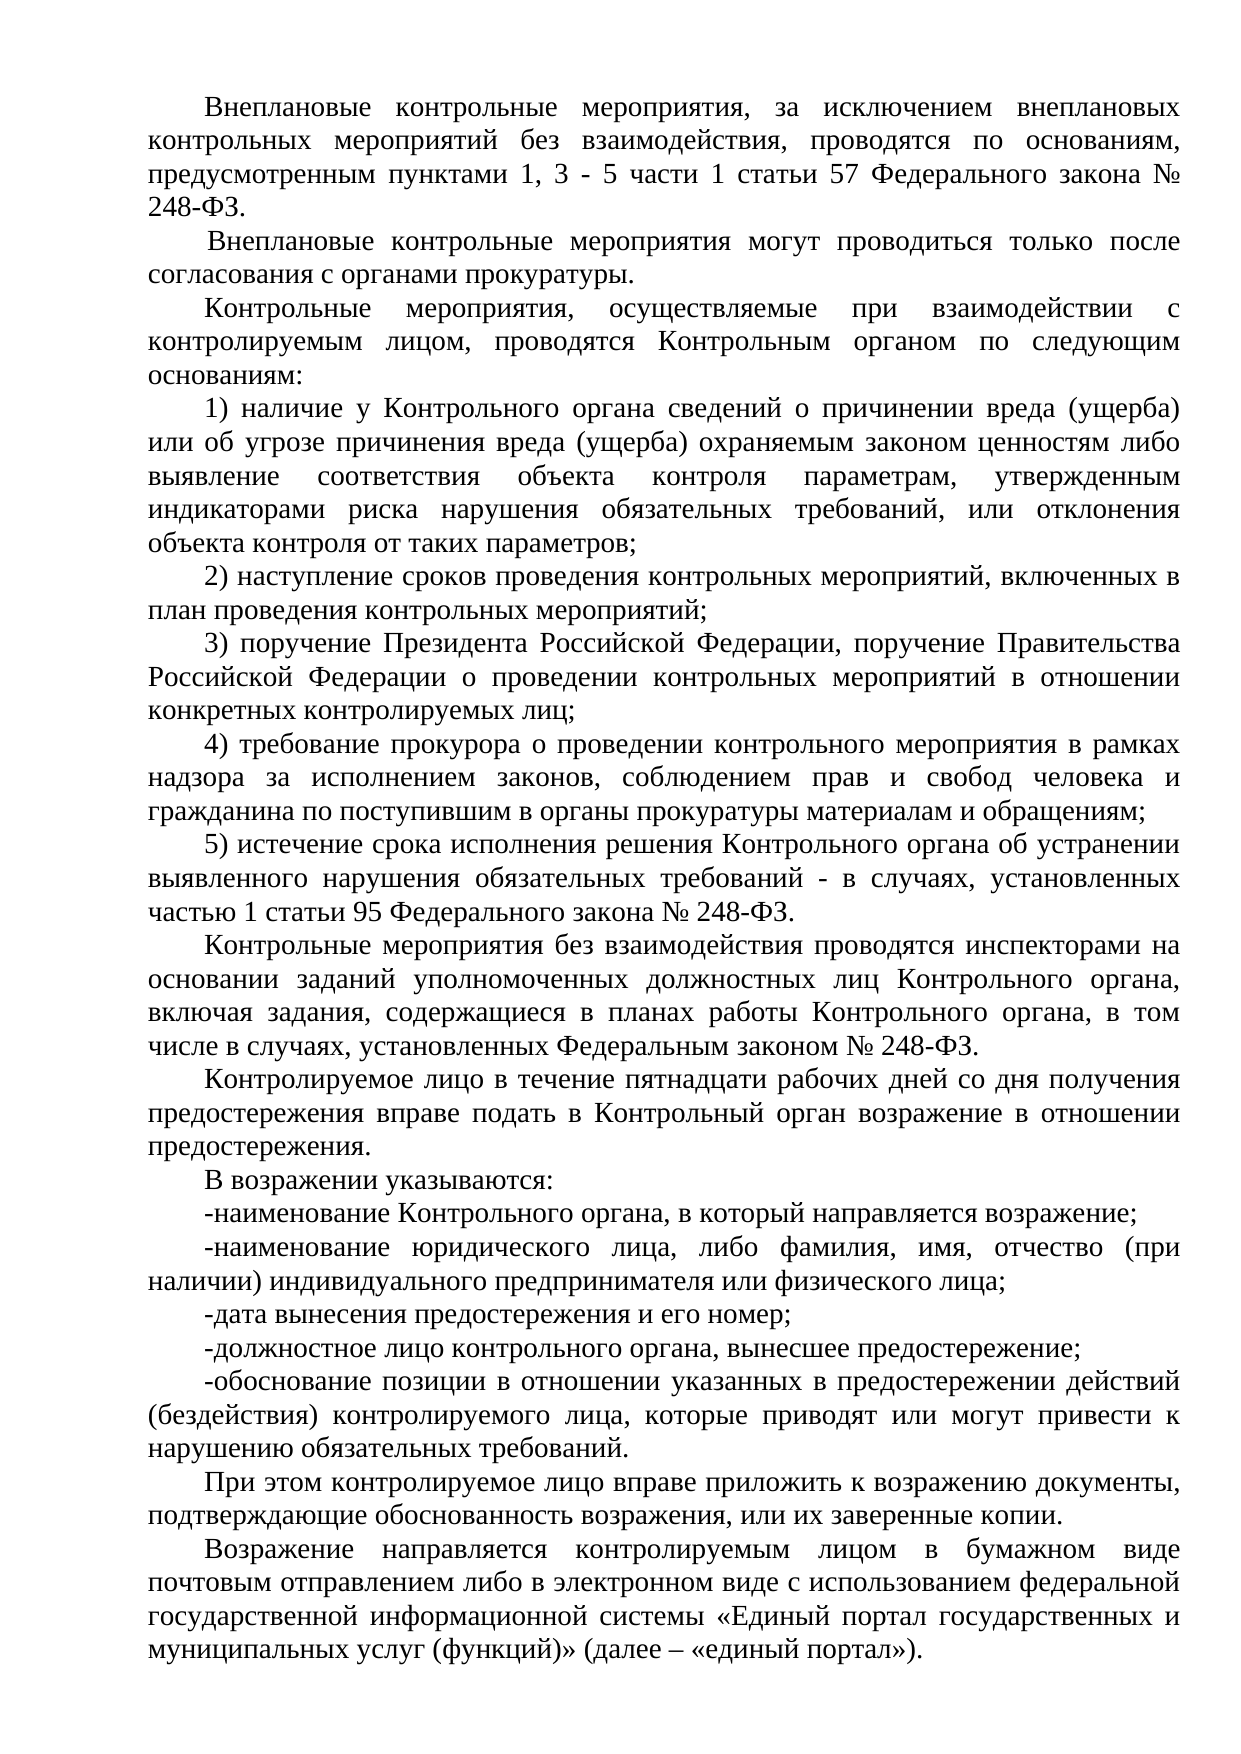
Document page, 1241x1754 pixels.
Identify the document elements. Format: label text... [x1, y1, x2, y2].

text Внеплановые контрольные мероприятия могут проводиться только после согласования с органами прокуратуры. [148, 223, 1181, 290]
text 3) поручение Президента Российской Федерации, поручение Правительства Российской Федерации о проведении контрольных мероприятий в отношении конкретных контролируемых лиц; [148, 625, 1181, 726]
text При этом контролируемое лицо вправе приложить к возражению документы, подтверждающие обоснованность возражения, или их заверенные копии. [148, 1464, 1181, 1531]
text Внеплановые контрольные мероприятия, за исключением внеплановых контрольных мероприятий без взаимодействия, проводятся по основаниям, предусмотренным пунктами 1, 3 - 5 части 1 статьи 57 Федерального закона № 248-ФЗ. [148, 89, 1181, 223]
text В возражении указываются: [148, 1162, 1181, 1196]
text 2) наступление сроков проведения контрольных мероприятий, включенных в план проведения контрольных мероприятий; [148, 558, 1181, 625]
text 5) истечение срока исполнения решения Контрольного органа об устранении выявленного нарушения обязательных требований - в случаях, установленных частью 1 статьи 95 Федерального закона № 248-ФЗ. [148, 827, 1181, 927]
text Контролируемое лицо в течение пятнадцати рабочих дней со дня получения предостережения вправе подать в Контрольный орган возражение в отношении предостережения. [148, 1061, 1181, 1162]
text -дата вынесения предостережения и его номер; [148, 1296, 1181, 1330]
text -обоснование позиции в отношении указанных в предостережении действий (бездействия) контролируемого лица, которые приводят или могут привести к нарушению обязательных требований. [148, 1363, 1181, 1464]
text 1) наличие у Контрольного органа сведений о причинении вреда (ущерба) или об угрозе причинения вреда (ущерба) охраняемым законом ценностям либо выявление соответствия объекта контроля параметрам, утвержденным индикаторами риска нарушения обязательных требований, или отклонения объекта контроля от таких параметров; [148, 391, 1181, 558]
text -должностное лицо контрольного органа, вынесшее предостережение; [148, 1330, 1181, 1363]
text -наименование юридического лица, либо фамилия, имя, отчество (при наличии) индивидуального предпринимателя или физического лица; [148, 1229, 1181, 1296]
text Контрольные мероприятия без взаимодействия проводятся инспекторами на основании заданий уполномоченных должностных лиц Контрольного органа, включая задания, содержащиеся в планах работы Контрольного органа, в том числе в случаях, установленных Федеральным законом № 248-ФЗ. [148, 927, 1181, 1061]
text -наименование Контрольного органа, в который направляется возражение; [148, 1196, 1181, 1229]
text 4) требование прокурора о проведении контрольного мероприятия в рамках надзора за исполнением законов, соблюдением прав и свобод человека и гражданина по поступившим в органы прокуратуры материалам и обращениям; [148, 726, 1181, 827]
text Контрольные мероприятия, осуществляемые при взаимодействии с контролируемым лицом, проводятся Контрольным органом по следующим основаниям: [148, 290, 1181, 391]
text Возражение направляется контролируемым лицом в бумажном виде почтовым отправлением либо в электронном виде с использованием федеральной государственной информационной системы «Единый портал государственных и муниципальных услуг (функций)» (далее – «единый портал»). [148, 1531, 1181, 1665]
